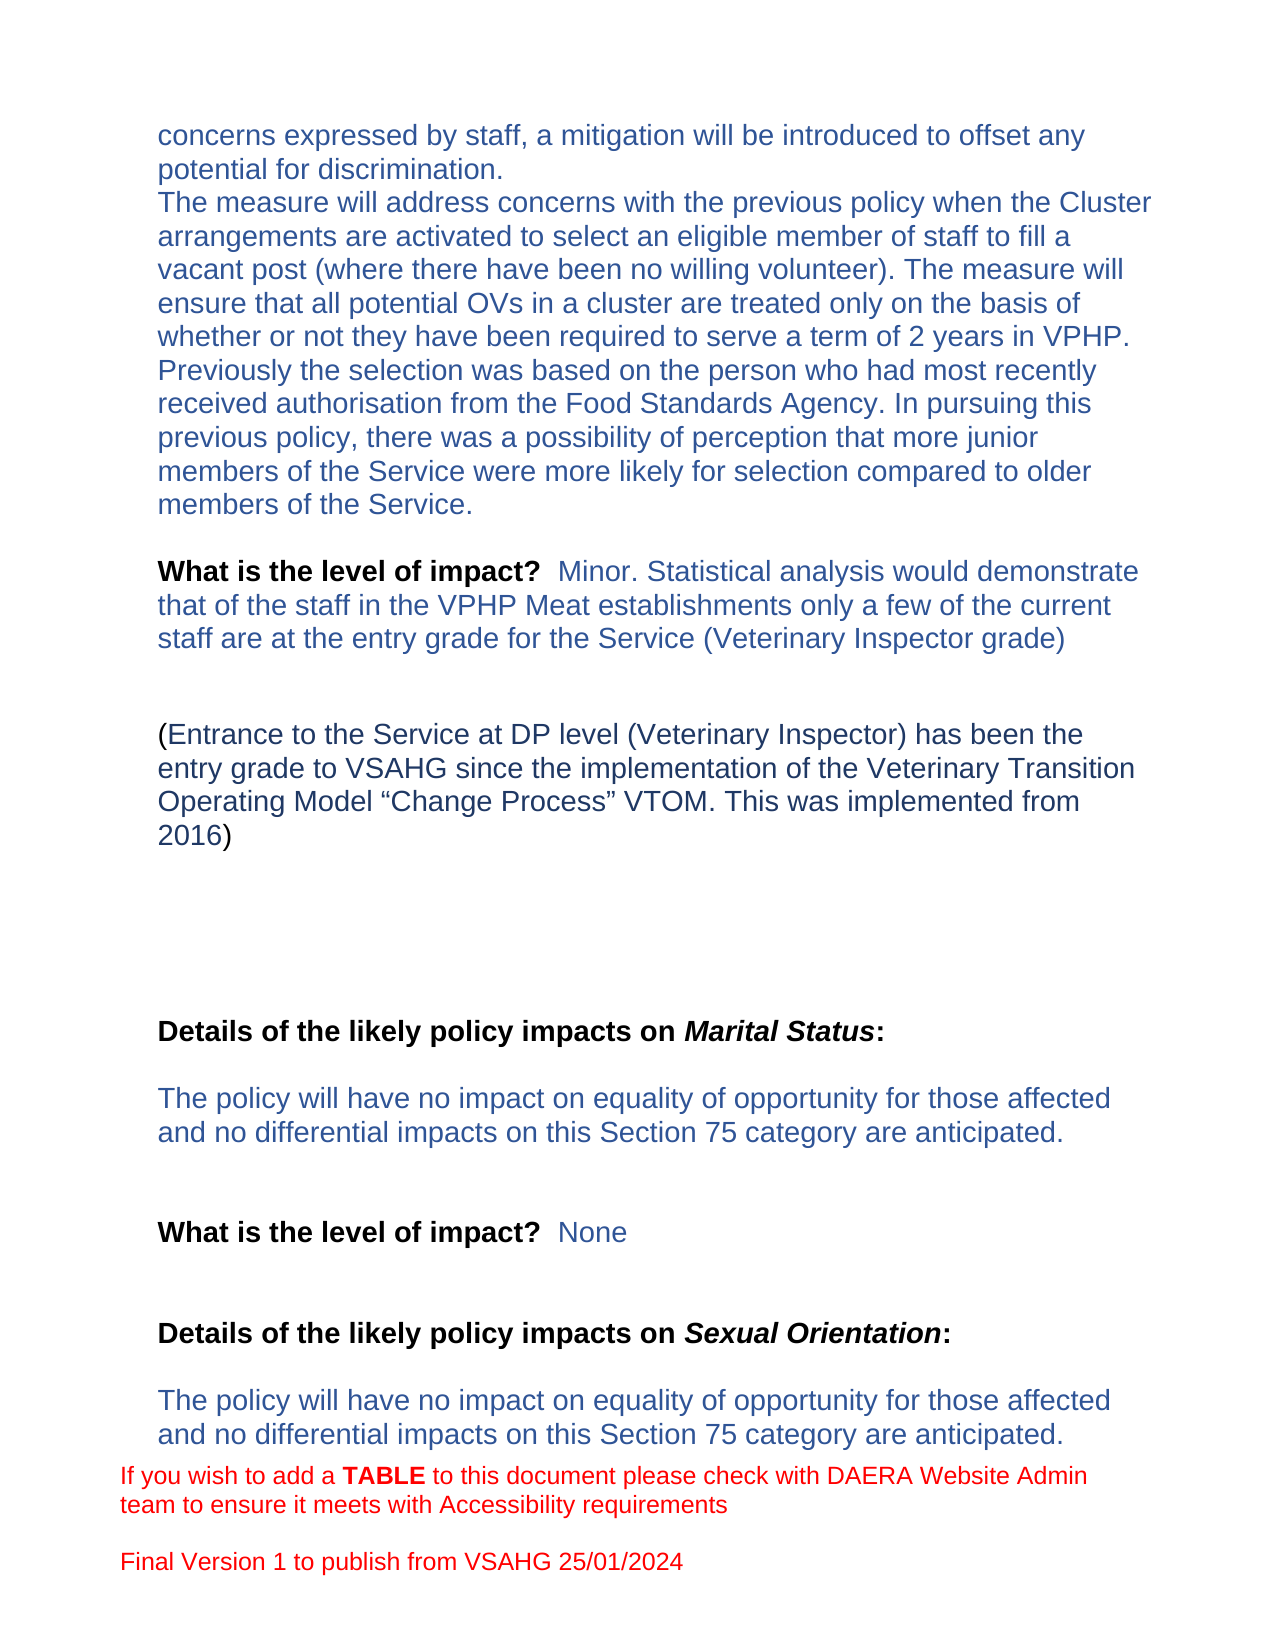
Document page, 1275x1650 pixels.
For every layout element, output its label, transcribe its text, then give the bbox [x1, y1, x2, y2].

list Details of the likely policy impacts on Sexual Orientation: [157, 1316, 1155, 1349]
list The measure will address concerns with the previous policy when the Cluster arrangements are activated to select an eligible member of staff to fill a vacant post (where there have been no willing volunteer). The measure will ensure that all potential OVs in a cluster are treated only on the basis of whether or not they have been required to serve a term of 2 years in VPHP. Previously the selection was based on the person who had most recently received authorisation from the Food Standards Agency. In pursuing this previous policy, there was a possibility of perception that more junior members of the Service were more likely for selection compared to older members of the Service. [157, 185, 1155, 521]
text What is the level of impact? Minor. Statistical analysis would demonstrate that of the staff in the VPHP Meat establishments only a few of the current staff are at the entry grade for the Service (Veterinary Inspector grade) [157, 554, 1155, 655]
text What is the level of impact? None [157, 1215, 1155, 1249]
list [157, 118, 1155, 185]
list Details of the likely policy impacts on Marital Status: [157, 1014, 1155, 1048]
text (Entrance to the Service at DP level (Veterinary Inspector) has been the entry grade to VSAHG since the implementation of the Veterinary Transition Operating Model “Change Process” VTOM. This was implemented from 2016) [157, 717, 1155, 851]
list The policy will have no impact on equality of opportunity for those affected and no differential impacts on this Section 75 category are anticipated. [157, 1081, 1155, 1148]
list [157, 1383, 1155, 1450]
